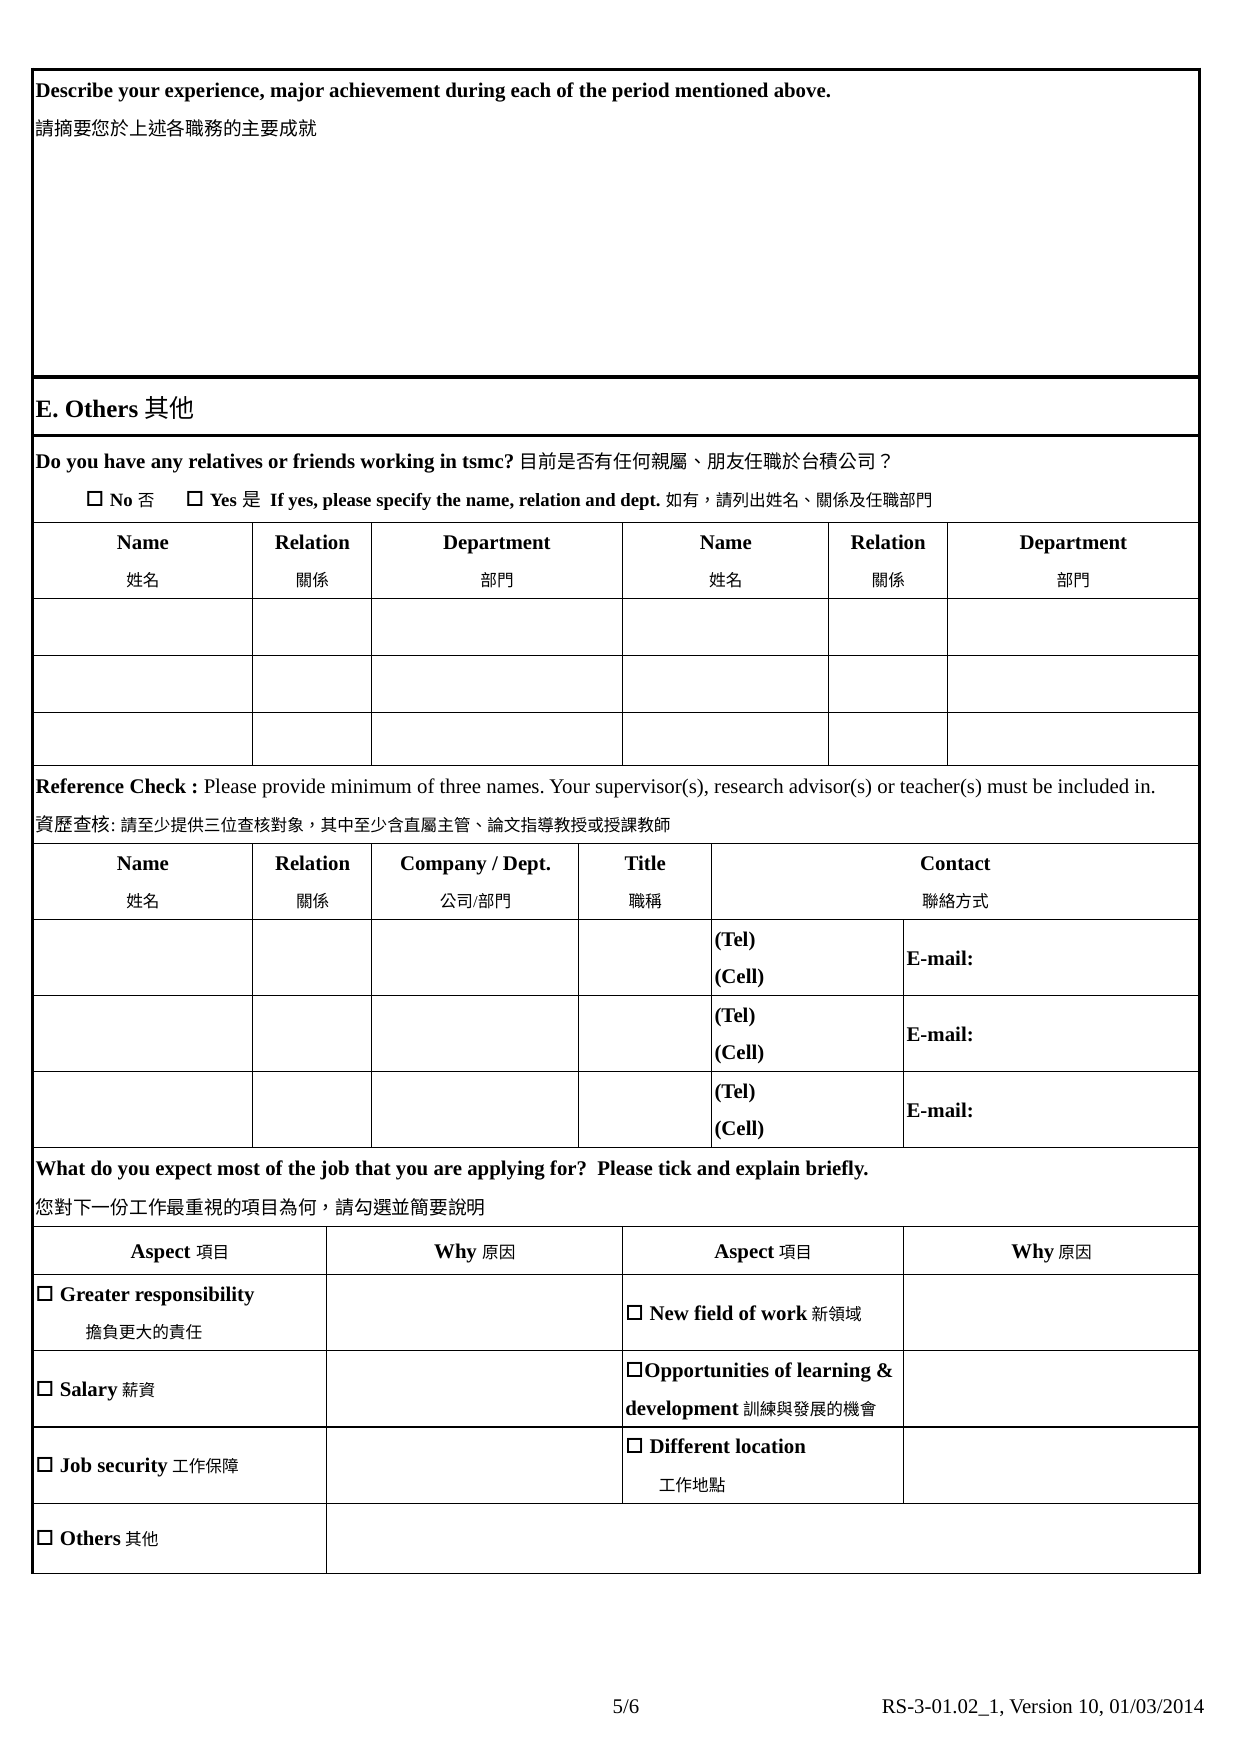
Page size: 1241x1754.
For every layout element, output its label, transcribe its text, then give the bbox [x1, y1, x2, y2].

table_cell [904, 1275, 1198, 1350]
table_cell [829, 656, 947, 712]
table_cell [34, 713, 252, 765]
table_cell [623, 656, 828, 712]
table_cell Job security工作保障 [34, 1428, 326, 1502]
table_cell E-mail: [904, 920, 1198, 995]
table_cell Why原因 [904, 1227, 1198, 1274]
table_cell [904, 1428, 1198, 1502]
table_cell Name 姓名 [34, 523, 252, 598]
table_cell Name 姓名 [623, 523, 828, 598]
table_cell [34, 920, 252, 995]
table_cell [372, 996, 578, 1071]
table_cell Relation 關係 [253, 523, 371, 598]
table_cell [253, 599, 371, 655]
table_cell Name 姓名 [34, 844, 252, 919]
table_cell [948, 599, 1198, 655]
table_cell [948, 713, 1198, 765]
table_cell Greater responsibility 擔負更大的責任 [34, 1275, 326, 1350]
table_cell Relation 關係 [253, 844, 371, 919]
table_cell Others其他 [34, 1504, 326, 1573]
table_cell E. Others 其他 [34, 379, 1198, 434]
table_cell [372, 1072, 578, 1147]
table_cell E-mail: [904, 1072, 1198, 1147]
table_cell Relation 關係 [829, 523, 947, 598]
table_cell [372, 599, 622, 655]
table_cell Why 原因 [327, 1227, 622, 1274]
table_cell (Tel) (Cell) [712, 1072, 903, 1147]
table_cell [34, 656, 252, 712]
table_cell Aspect項目 [623, 1227, 903, 1274]
table_cell Opportunities of learning & development訓練與發展的機會 [623, 1351, 903, 1426]
table_cell [34, 1072, 252, 1147]
table_cell [253, 920, 371, 995]
table_cell Department 部門 [948, 523, 1198, 598]
table_cell [253, 1072, 371, 1147]
table_cell [372, 920, 578, 995]
table_cell What do you expect most of the job that you are applying for? Please tick and explain briefly. 您對下一份工作最重視的項目為何，請勾選並簡要說明 [34, 1148, 1198, 1226]
table_cell [327, 1275, 622, 1350]
table_cell [904, 1351, 1198, 1426]
table_cell [327, 1504, 1198, 1573]
table_cell [253, 713, 371, 765]
table_cell Reference Check : Please provide minimum of three names. Your supervisor(s), research advisor(s) or teacher(s) must be included in. 資歷查核: 請至少提供三位查核對象，其中至少含直屬主管、論文指導教授或授課教師 [34, 766, 1198, 843]
table_cell [623, 713, 828, 765]
table_cell Company / Dept. 公司/部門 [372, 844, 578, 919]
table_cell E-mail: [904, 996, 1198, 1071]
table_cell Aspect 項目 [34, 1227, 326, 1274]
table_cell [372, 656, 622, 712]
table_cell [579, 996, 711, 1071]
table_cell Salary薪資 [34, 1351, 326, 1426]
table_cell [948, 656, 1198, 712]
table_cell [579, 1072, 711, 1147]
table_cell [34, 996, 252, 1071]
table_cell Do you have any relatives or friends working in tsmc? 目前是否有任何親屬、朋友任職於台積公司？ No 否 Yes 是 If yes, please specify the name, relation and dept. 如有，請列出姓名、關係及任職部門 [34, 437, 1198, 522]
table_cell [34, 599, 252, 655]
table_cell (Tel) (Cell) [712, 996, 903, 1071]
table_cell Contact 聯絡方式 [712, 844, 1198, 919]
table_cell [327, 1428, 622, 1502]
table_cell Different location 工作地點 [623, 1428, 903, 1502]
table_cell New field of work新領域 [623, 1275, 903, 1350]
table_cell (Tel) (Cell) [712, 920, 903, 995]
table_cell [372, 713, 622, 765]
table_cell [327, 1351, 622, 1426]
table_cell [623, 599, 828, 655]
table_cell [579, 920, 711, 995]
table_cell Title 職稱 [579, 844, 711, 919]
table_cell [253, 656, 371, 712]
table_cell Department 部門 [372, 523, 622, 598]
table_cell [829, 599, 947, 655]
table_cell [829, 713, 947, 765]
table_cell [253, 996, 371, 1071]
table_cell Describe your experience, major achievement during each of the period mentioned above. 請摘要您於上述各職務的主要成就 [34, 71, 1198, 375]
